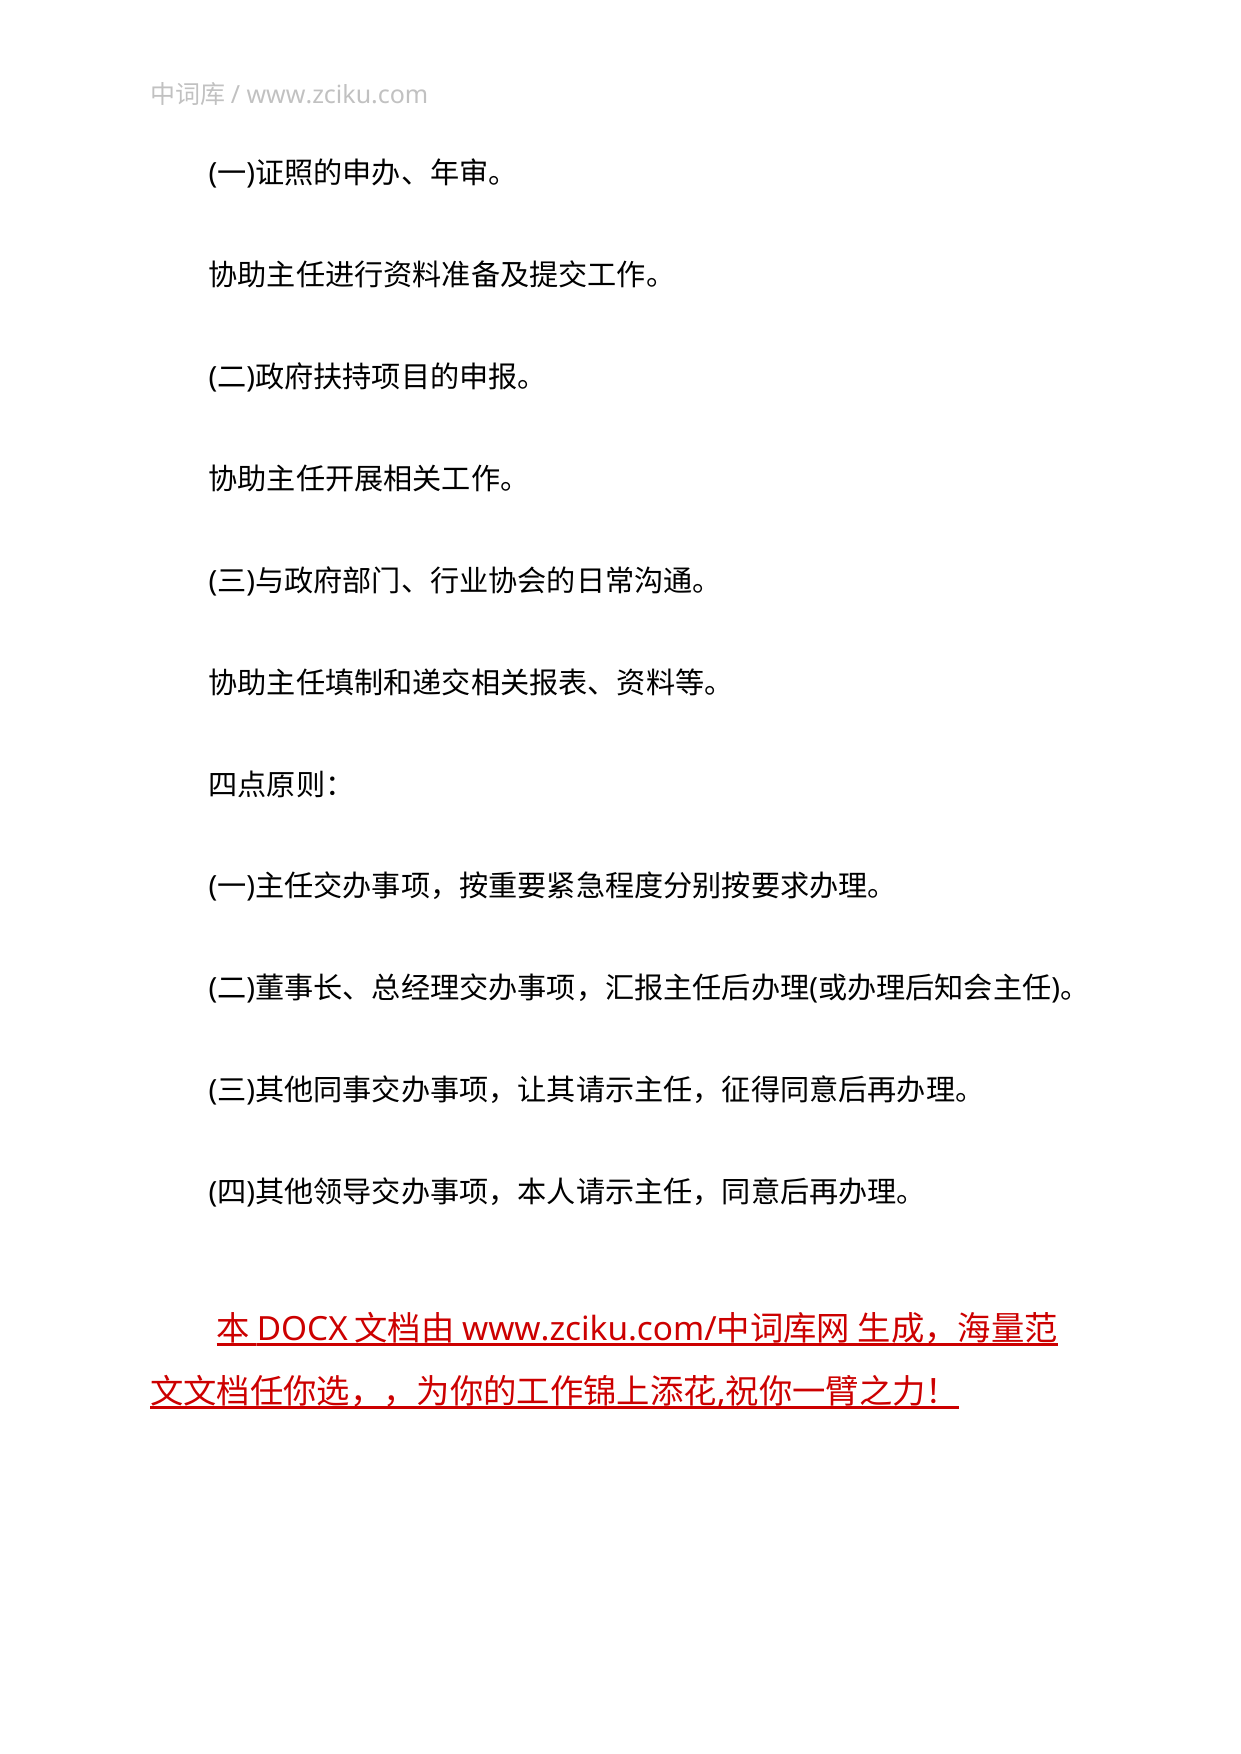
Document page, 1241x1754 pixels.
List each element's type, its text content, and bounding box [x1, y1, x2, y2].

text (二)政府扶持项目的申报。 [150, 354, 1090, 396]
text 协助主任进行资料准备及提交工作。 [150, 252, 1090, 294]
text 本DOCX文档由 www.zciku.com/中词库网 生成，海量范文文档任你选，，为你的工作锦上添花,祝你一臂之力！ [150, 1302, 1090, 1413]
text 协助主任开展相关工作。 [150, 456, 1090, 498]
text 四点原则： [150, 761, 1090, 803]
text 协助主任填制和递交相关报表、资料等。 [150, 659, 1090, 702]
text (二)董事长、总经理交办事项，汇报主任后办理(或办理后知会主任)。 [150, 965, 1090, 1007]
text (三)其他同事交办事项，让其请示主任，征得同意后再办理。 [150, 1067, 1090, 1109]
text (四)其他领导交办事项，本人请示主任，同意后再办理。 [150, 1169, 1090, 1211]
text (一)证照的申办、年审。 [150, 150, 1090, 192]
text (三)与政府部门、行业协会的日常沟通。 [150, 557, 1090, 600]
text (一)主任交办事项，按重要紧急程度分别按要求办理。 [150, 863, 1090, 905]
